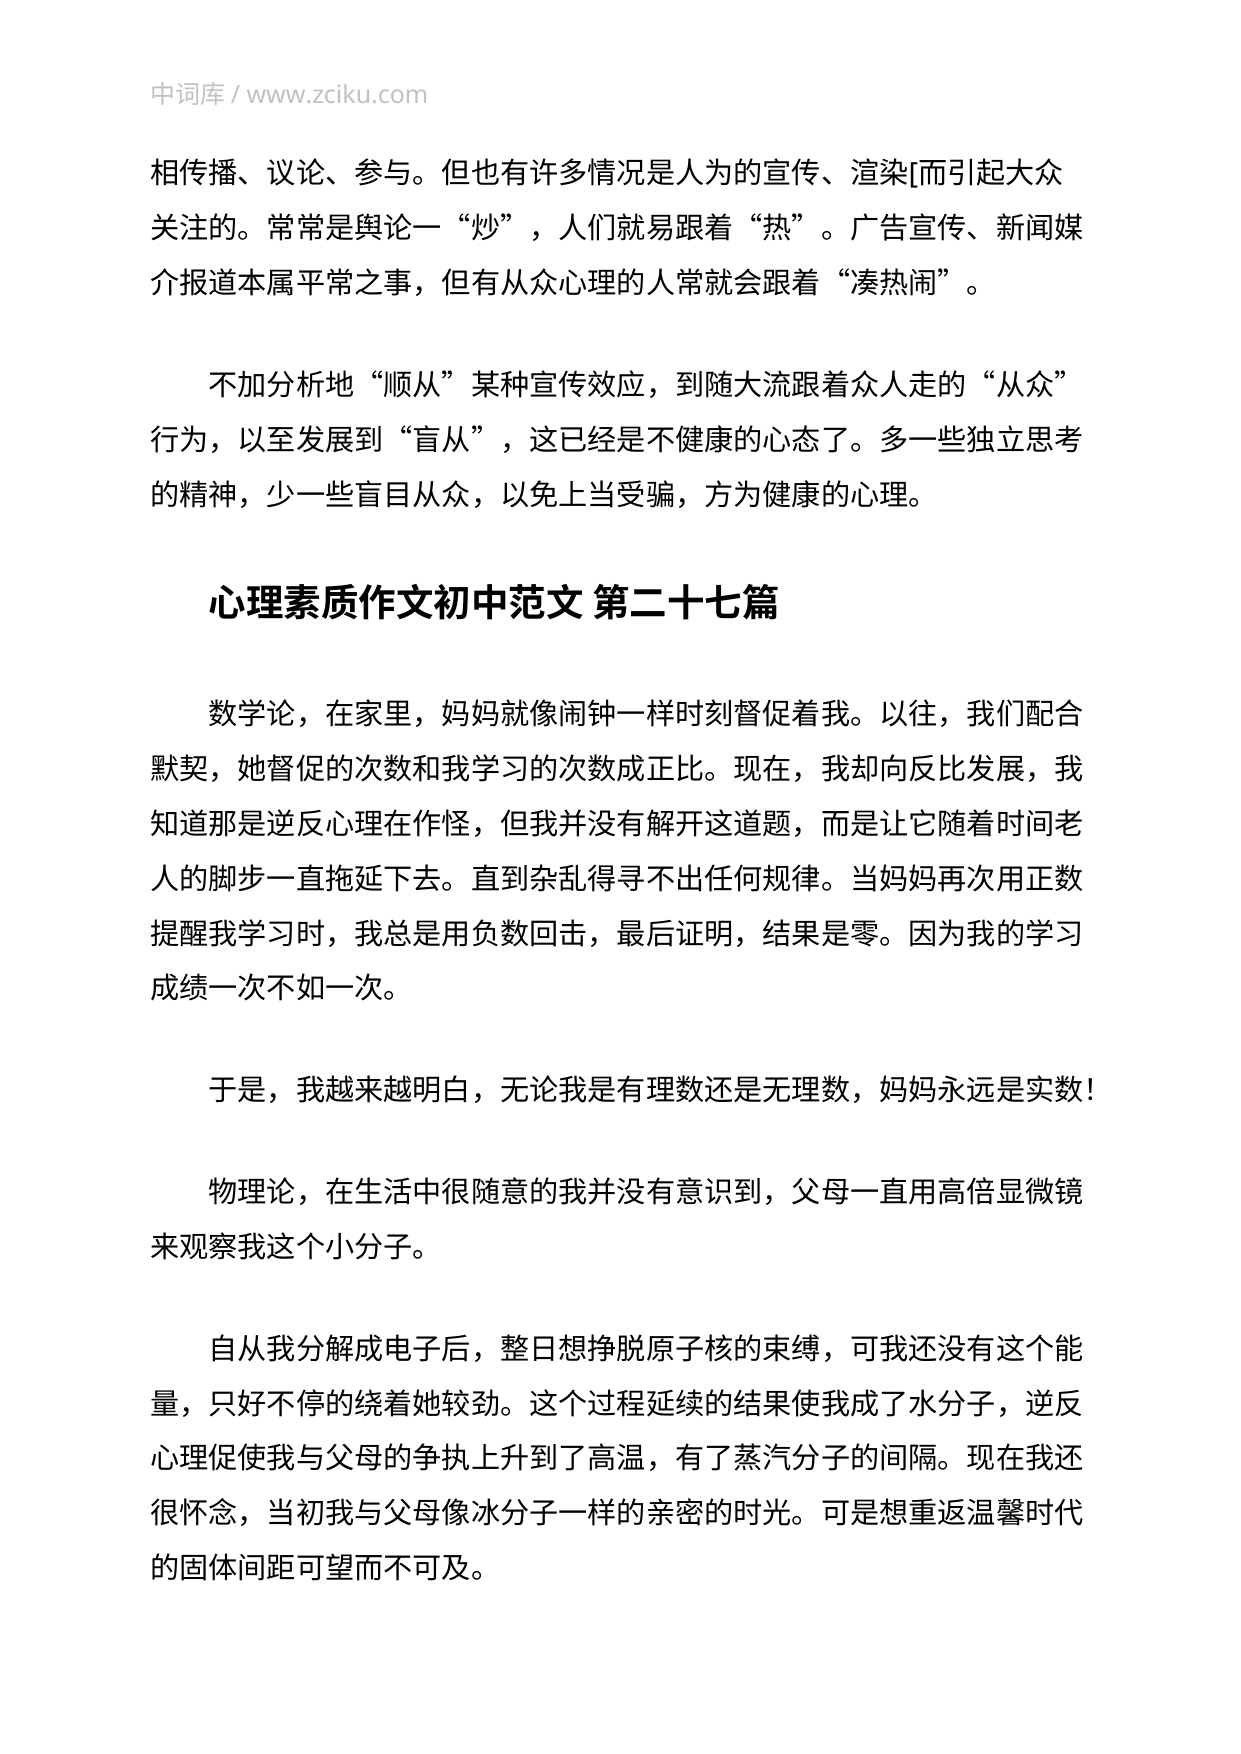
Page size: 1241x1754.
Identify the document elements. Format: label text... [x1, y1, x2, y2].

text 不加分析地“顺从”某种宣传效应，到随大流跟着众人走的“从众”行为，以至发展到“盲从”，这已经是不健康的心态了。多一些独立思考的精神，少一些盲目从众，以免上当受骗，方为健康的心理。 [150, 362, 1090, 514]
text 于是，我越来越明白，无论我是有理数还是无理数，妈妈永远是实数！ [150, 1067, 1090, 1109]
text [150, 150, 1090, 302]
text 自从我分解成电子后，整日想挣脱原子核的束缚，可我还没有这个能量，只好不停的绕着她较劲。这个过程延续的结果使我成了水分子，逆反心理促使我与父母的争执上升到了高温，有了蒸汽分子的间隔。现在我还很怀念，当初我与父母像冰分子一样的亲密的时光。可是想重返温馨时代的固体间距可望而不可及。 [150, 1325, 1090, 1587]
text 物理论，在生活中很随意的我并没有意识到，父母一直用高倍显微镜来观察我这个小分子。 [150, 1169, 1090, 1266]
text 心理素质作文初中范文 第二十七篇 [150, 573, 1090, 627]
text 数学论，在家里，妈妈就像闹钟一样时刻督促着我。以往，我们配合默契，她督促的次数和我学习的次数成正比。现在，我却向反比发展，我知道那是逆反心理在作怪，但我并没有解开这道题，而是让它随着时间老人的脚步一直拖延下去。直到杂乱得寻不出任何规律。当妈妈再次用正数提醒我学习时，我总是用负数回击，最后证明，结果是零。因为我的学习成绩一次不如一次。 [150, 691, 1090, 1007]
